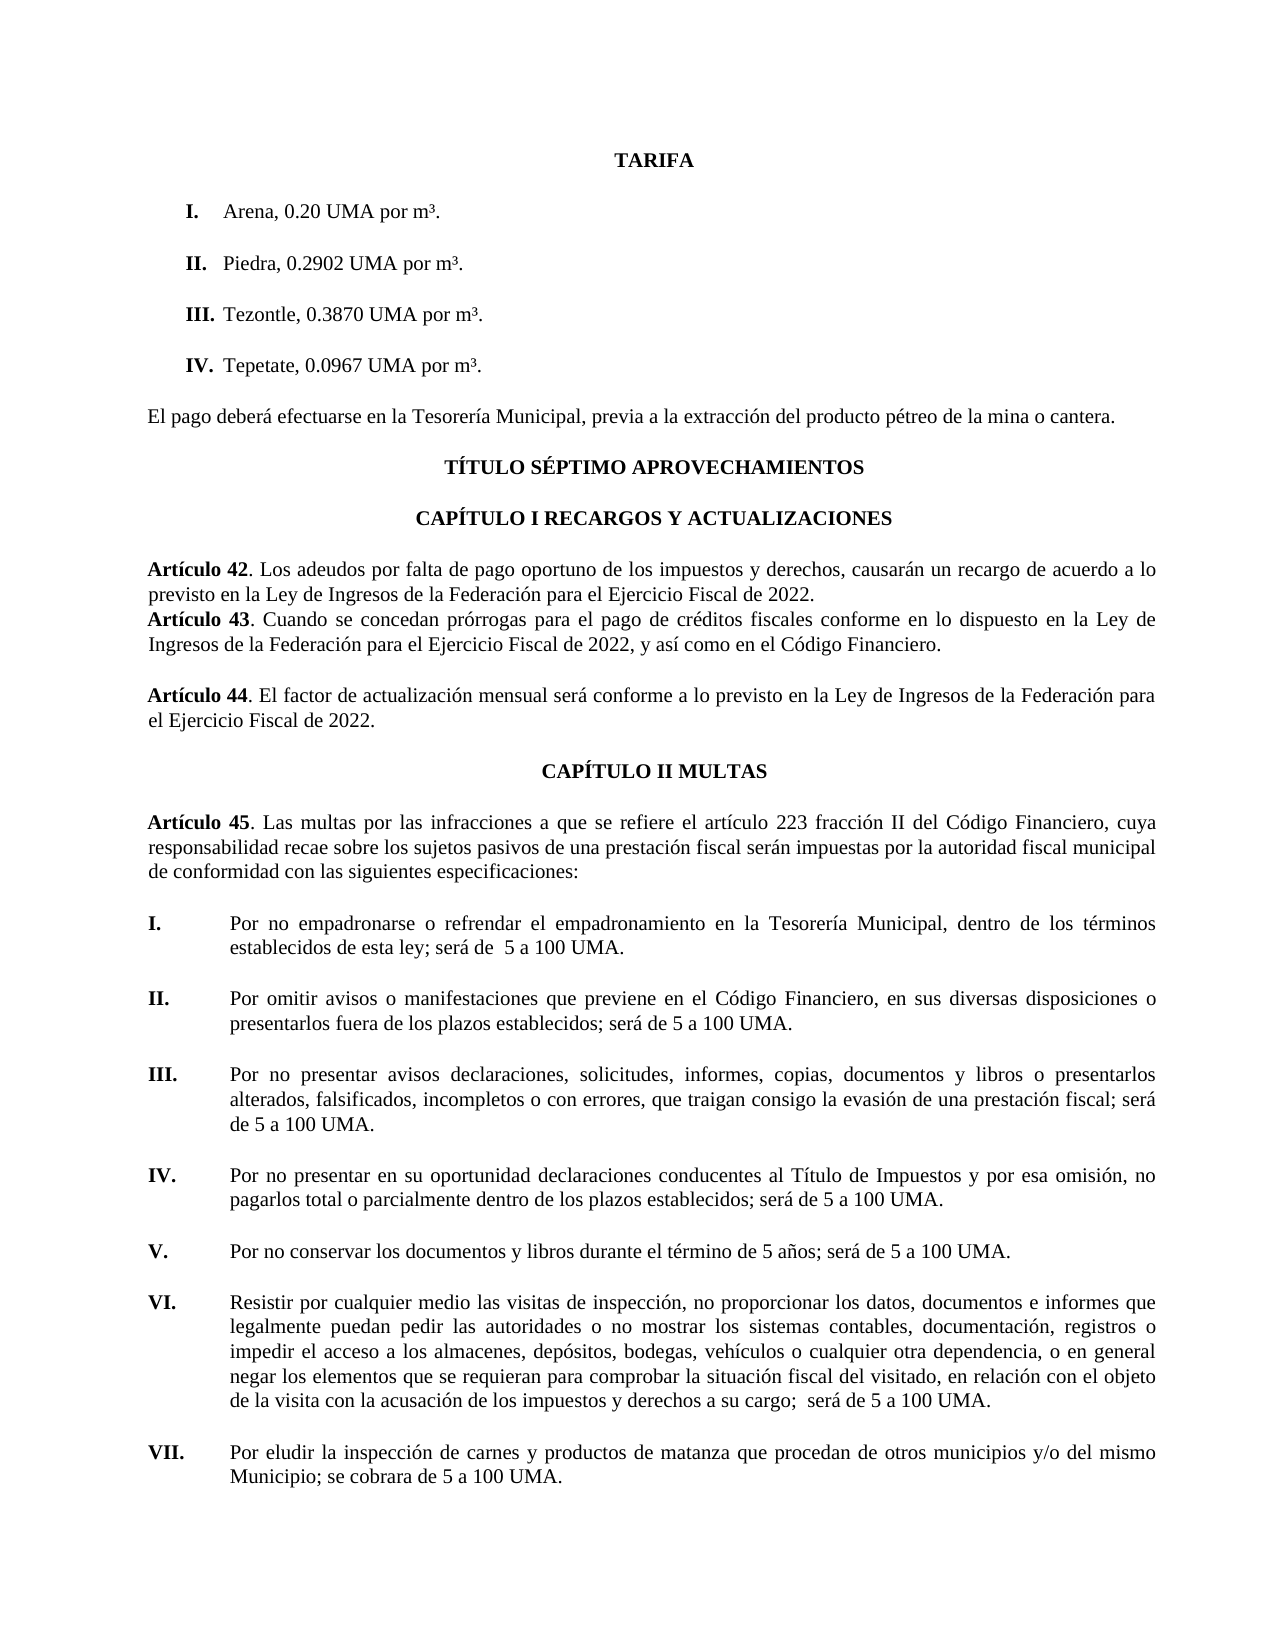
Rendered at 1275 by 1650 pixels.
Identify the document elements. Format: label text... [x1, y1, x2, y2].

list Piedra, 0.2902 UMA por m³. [185, 250, 1158, 274]
text Artículo 43. Cuando se concedan prórrogas para el pago de créditos fiscales conforme en lo dispuesto en la Ley de Ingresos de la Federación para el Ejercicio Fiscal de 2022, y así como en el Código Financiero. [147, 607, 1158, 656]
text El pago deberá efectuarse en la Tesorería Municipal, previa a la extracción del producto pétreo de la mina o cantera. [147, 404, 1158, 428]
subtitle TARIFA [215, 148, 1093, 172]
list Por no conservar los documentos y libros durante el término de 5 años; será de 5 a 100 UMA. [148, 1238, 1158, 1263]
list Por no empadronarse o refrendar el empadronamiento en la Tesorería Municipal, dentro de los términos establecidos de esta ley; será de 5 a 100 UMA. [148, 911, 1158, 959]
list Tepetate, 0.0967 UMA por m³. [185, 353, 1158, 377]
text TÍTULO SÉPTIMO APROVECHAMIENTOS [215, 455, 1093, 479]
list Arena, 0.20 UMA por m³. [185, 199, 1158, 223]
list Tezontle, 0.3870 UMA por m³. [185, 302, 1158, 326]
text Artículo 44. El factor de actualización mensual será conforme a lo previsto en la Ley de Ingresos de la Federación para el Ejercicio Fiscal de 2022. [147, 683, 1158, 732]
text Artículo 42. Los adeudos por falta de pago oportuno de los impuestos y derechos, causarán un recargo de acuerdo a lo previsto en la Ley de Ingresos de la Federación para el Ejercicio Fiscal de 2022. [147, 557, 1158, 606]
list Resistir por cualquier medio las visitas de inspección, no proporcionar los datos, documentos e informes que legalmente puedan pedir las autoridades o no mostrar los sistemas contables, documentación, registros o impedir el acceso a los almacenes, depósitos, bodegas, vehículos o cualquier otra dependencia, o en general negar los elementos que se requieran para comprobar la situación fiscal del visitado, en relación con el objeto de la visita con la acusación de los impuestos y derechos a su cargo; será de 5 a 100 UMA. [148, 1290, 1158, 1412]
subtitle CAPÍTULO II MULTAS [215, 759, 1093, 783]
list Por no presentar en su oportunidad declaraciones conducentes al Título de Impuestos y por esa omisión, no pagarlos total o parcialmente dentro de los plazos establecidos; será de 5 a 100 UMA. [148, 1163, 1158, 1211]
list Por no presentar avisos declaraciones, solicitudes, informes, copias, documentos y libros o presentarlos alterados, falsificados, incompletos o con errores, que traigan consigo la evasión de una prestación fiscal; será de 5 a 100 UMA. [148, 1062, 1158, 1136]
subtitle CAPÍTULO I RECARGOS Y ACTUALIZACIONES [215, 506, 1092, 530]
list Por omitir avisos o manifestaciones que previene en el Código Financiero, en sus diversas disposiciones o presentarlos fuera de los plazos establecidos; será de 5 a 100 UMA. [148, 986, 1158, 1035]
text Artículo 45. Las multas por las infracciones a que se refiere el artículo 223 fracción II del Código Financiero, cuya responsabilidad recae sobre los sujetos pasivos de una prestación fiscal serán impuestas por la autoridad fiscal municipal de conformidad con las siguientes especificaciones: [147, 810, 1158, 883]
list Por eludir la inspección de carnes y productos de matanza que procedan de otros municipios y/o del mismo Municipio; se cobrara de 5 a 100 UMA. [148, 1439, 1158, 1488]
